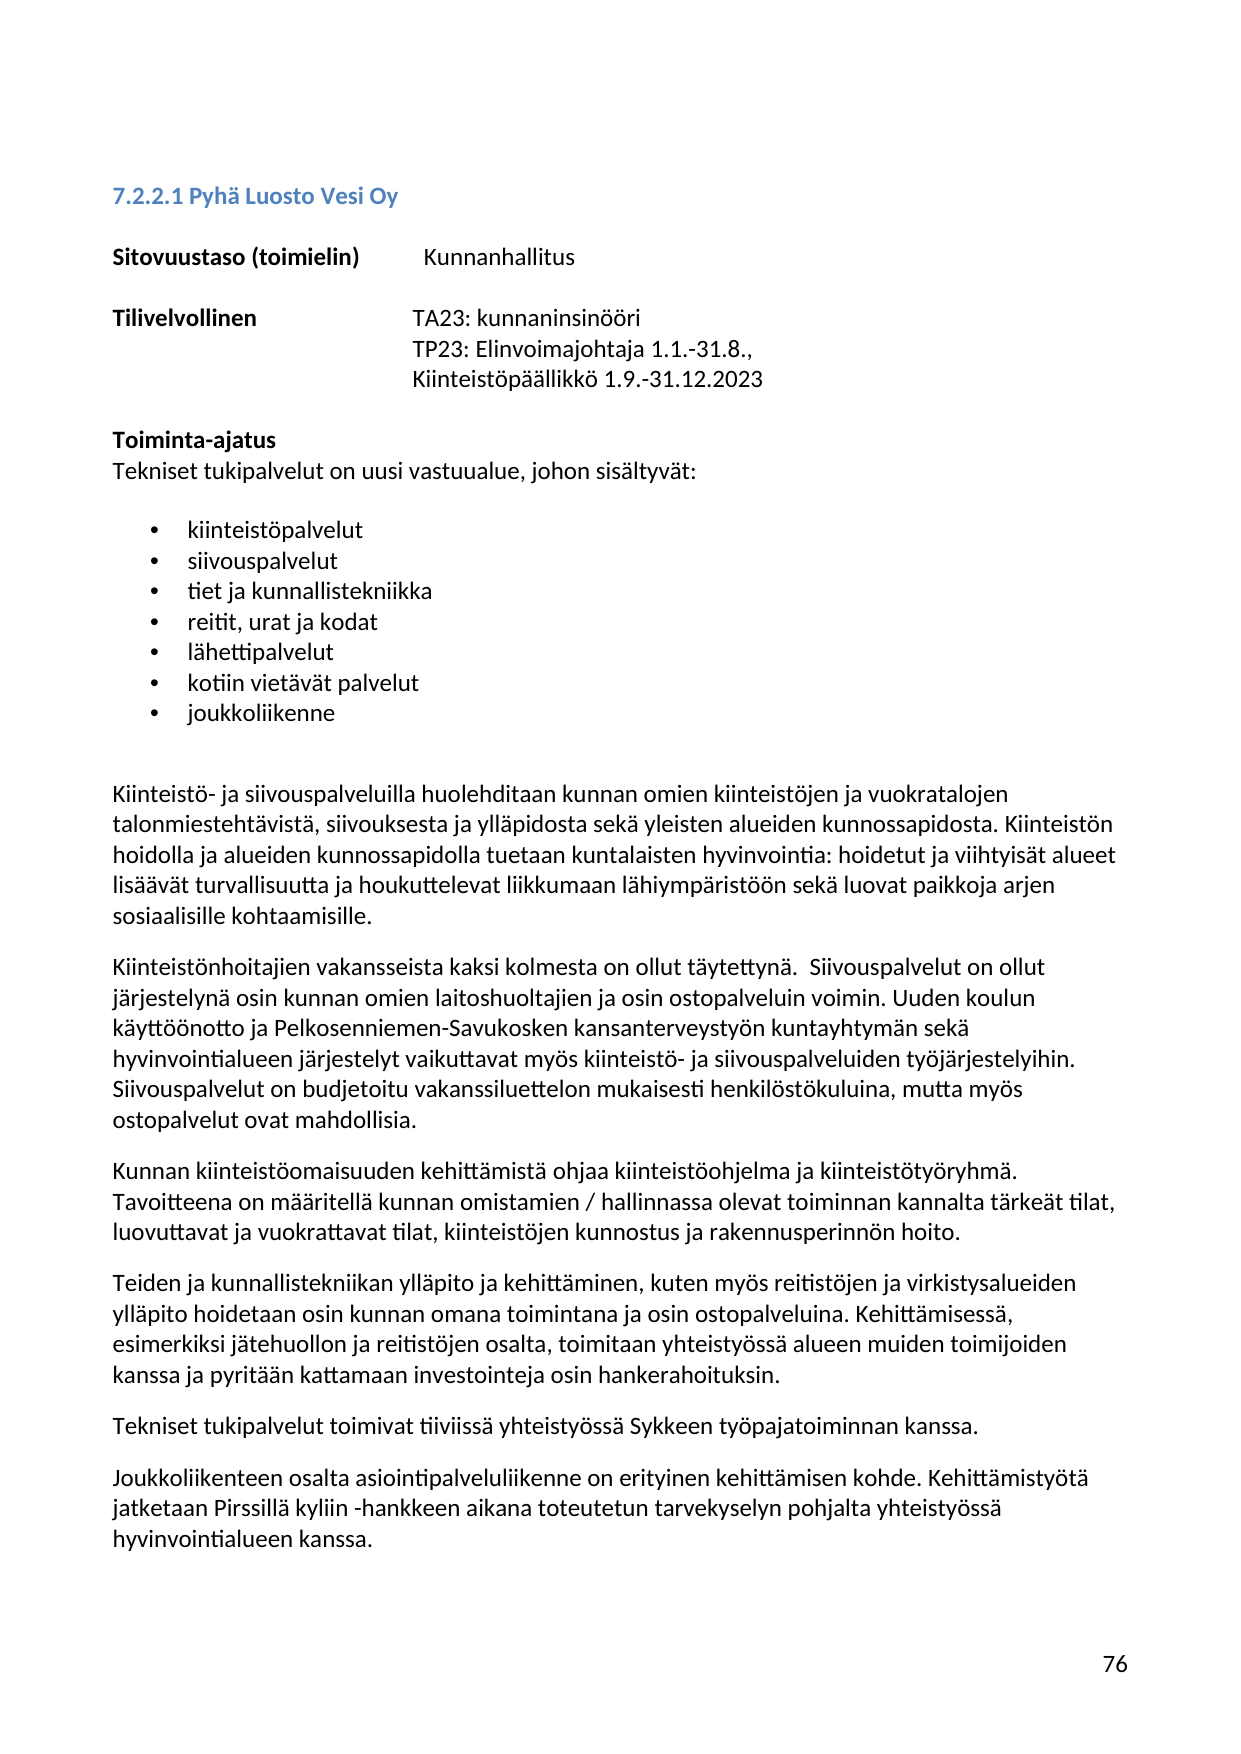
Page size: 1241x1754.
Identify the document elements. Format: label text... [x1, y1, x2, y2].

text Tekniset tukipalvelut on uusi vastuualue, johon sisältyvät: [112, 455, 1128, 486]
text Sitovuustaso (toimielin) Kunnanhallitus [112, 242, 1128, 272]
list tiet ja kunnallistekniikka [150, 576, 1128, 606]
text Tilivelvollinen TA23: kunnaninsinööri [112, 303, 1128, 333]
text Teiden ja kunnallistekniikan ylläpito ja kehittäminen, kuten myös reitistöjen ja virkistysalueiden ylläpito hoidetaan osin kunnan omana toimintana ja osin ostopalveluina. Kehittämisessä, esimerkiksi jätehuollon ja reitistöjen osalta, toimitaan yhteistyössä alueen muiden toimijoiden kanssa ja pyritään kattamaan investointeja osin hankerahoituksin. [112, 1267, 1128, 1389]
text Tekniset tukipalvelut toimivat tiiviissä yhteistyössä Sykkeen työpajatoiminnan kanssa. [112, 1410, 1128, 1441]
text TP23: Elinvoimajohtaja 1.1.-31.8., [412, 333, 1128, 364]
text Joukkoliikenteen osalta asiointipalveluliikenne on erityinen kehittämisen kohde. Kehittämistyötä jatketaan Pirssillä kyliin -hankkeen aikana toteutetun tarvekyselyn pohjalta yhteistyössä hyvinvointialueen kanssa. [112, 1462, 1128, 1553]
text Kiinteistöpäällikkö 1.9.-31.12.2023 [412, 364, 1128, 394]
text Kunnan kiinteistöomaisuuden kehittämistä ohjaa kiinteistöohjelma ja kiinteistötyöryhmä. Tavoitteena on määritellä kunnan omistamien / hallinnassa olevat toiminnan kannalta tärkeät tilat, luovuttavat ja vuokrattavat tilat, kiinteistöjen kunnostus ja rakennusperinnön hoito. [112, 1155, 1128, 1247]
list lähettipalvelut [150, 637, 1128, 667]
list siivouspalvelut [150, 545, 1128, 576]
text Toiminta-ajatus [112, 425, 1128, 455]
subtitle 4.4.3.4 Tekniset tukipalvelut [112, 181, 1128, 211]
list reitit, urat ja kodat [150, 606, 1128, 637]
list kiinteistöpalvelut [150, 514, 1128, 545]
text Kiinteistö- ja siivouspalveluilla huolehditaan kunnan omien kiinteistöjen ja vuokratalojen talonmiestehtävistä, siivouksesta ja ylläpidosta sekä yleisten alueiden kunnossapidosta. Kiinteistön hoidolla ja alueiden kunnossapidolla tuetaan kuntalaisten hyvinvointia: hoidetut ja viihtyisät alueet lisäävät turvallisuutta ja houkuttelevat liikkumaan lähiympäristöön sekä luovat paikkoja arjen sosiaalisille kohtaamisille. [112, 778, 1128, 930]
list kotiin vietävät palvelut [150, 667, 1128, 698]
text Kiinteistönhoitajien vakansseista kaksi kolmesta on ollut täytettynä. Siivouspalvelut on ollut järjestelynä osin kunnan omien laitoshuoltajien ja osin ostopalveluin voimin. Uuden koulun käyttöönotto ja Pelkosenniemen-Savukosken kansanterveystyön kuntayhtymän sekä hyvinvointialueen järjestelyt vaikuttavat myös kiinteistö- ja siivouspalveluiden työjärjestelyihin. Siivouspalvelut on budjetoitu vakanssiluettelon mukaisesti henkilöstökuluina, mutta myös ostopalvelut ovat mahdollisia. [112, 951, 1128, 1134]
list joukkoliikenne [150, 698, 1128, 728]
